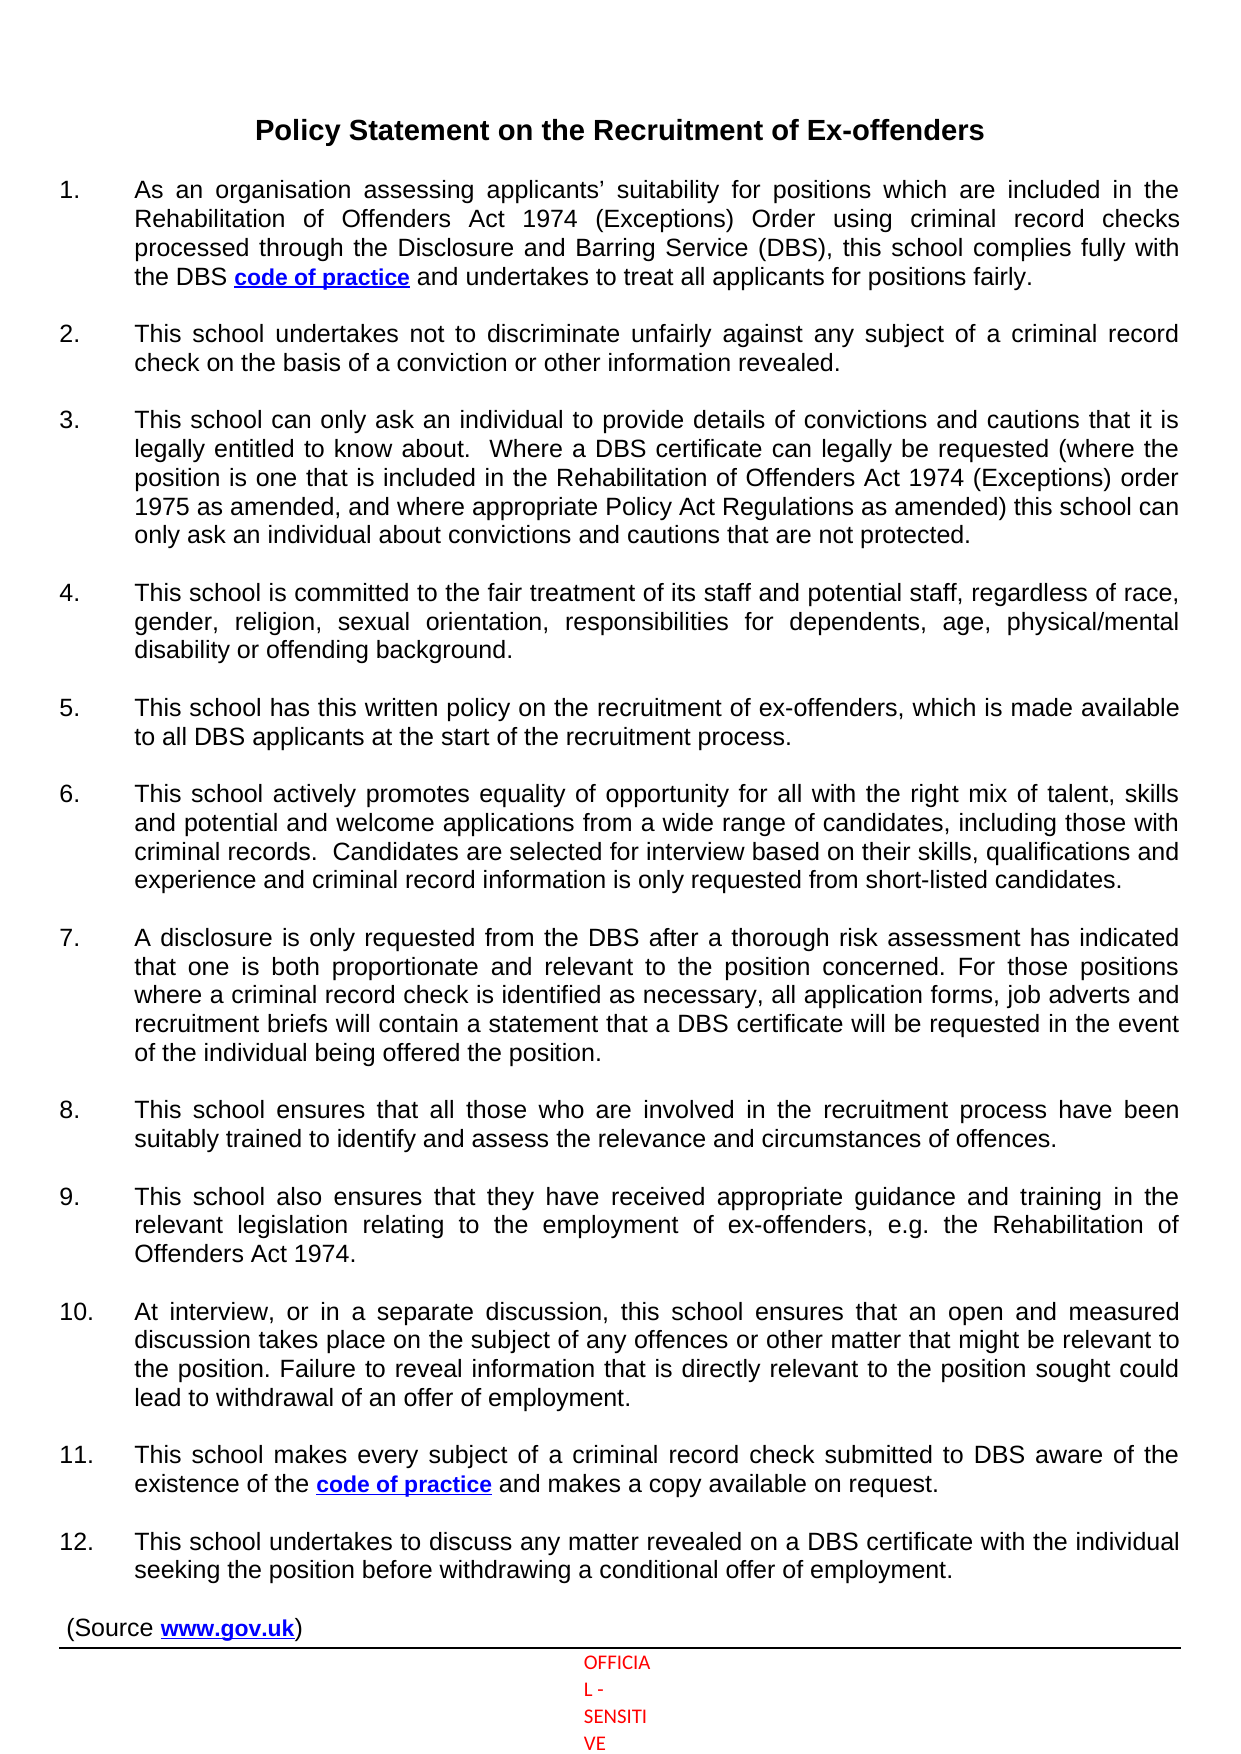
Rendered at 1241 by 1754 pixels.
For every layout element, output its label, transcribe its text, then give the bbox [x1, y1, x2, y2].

list As an organisation assessing applicants’ suitability for positions which are included in the Rehabilitation of Offenders Act 1974 (Exceptions) Order using criminal record checks processed through the Disclosure and Barring Service (DBS), this school complies fully with the DBS code of practice and undertakes to treat all applicants for positions fairly. [59, 176, 1181, 291]
list This school undertakes to discuss any matter revealed on a DBS certificate with the individual seeking the position before withdrawing a conditional offer of employment. [59, 1527, 1181, 1584]
list This school ensures that all those who are involved in the recruitment process have been suitably trained to identify and assess the relevance and circumstances of offences. [59, 1096, 1181, 1153]
list A disclosure is only requested from the DBS after a thorough risk assessment has indicated that one is both proportionate and relevant to the position concerned. For those positions where a criminal record check is identified as necessary, all application forms, job adverts and recruitment briefs will contain a statement that a DBS certificate will be requested in the event of the individual being offered the position. [59, 923, 1181, 1067]
text (Source www.gov.uk) [59, 1613, 1181, 1642]
list This school also ensures that they have received appropriate guidance and training in the relevant legislation relating to the employment of ex-offenders, e.g. the Rehabilitation of Offenders Act 1974. [59, 1182, 1181, 1268]
list This school makes every subject of a criminal record check submitted to DBS aware of the existence of the code of practice and makes a copy available on request. [59, 1441, 1181, 1498]
list This school can only ask an individual to provide details of convictions and cautions that it is legally entitled to know about. Where a DBS certificate can legally be requested (where the position is one that is included in the Rehabilitation of Offenders Act 1974 (Exceptions) order 1975 as amended, and where appropriate Policy Act Regulations as amended) this school can only ask an individual about convictions and cautions that are not protected. [59, 406, 1181, 549]
list This school actively promotes equality of opportunity for all with the right mix of talent, skills and potential and welcome applications from a wide range of candidates, including those with criminal records. Candidates are selected for interview based on their skills, qualifications and experience and criminal record information is only requested from short-listed candidates. [59, 779, 1181, 894]
list This school is committed to the fair treatment of its staff and potential staff, regardless of race, gender, religion, sexual orientation, responsibilities for dependents, age, physical/mental disability or offending background. [59, 578, 1181, 664]
subtitle Policy Statement on the Recruitment of Ex-offenders [59, 113, 1181, 147]
list At interview, or in a separate discussion, this school ensures that an open and measured discussion takes place on the subject of any offences or other matter that might be relevant to the position. Failure to reveal information that is directly relevant to the position sought could lead to withdrawal of an offer of employment. [59, 1297, 1181, 1412]
list This school has this written policy on the recruitment of ex-offenders, which is made available to all DBS applicants at the start of the recruitment process. [59, 693, 1181, 751]
list This school undertakes not to discriminate unfairly against any subject of a criminal record check on the basis of a conviction or other information revealed. [59, 319, 1181, 377]
